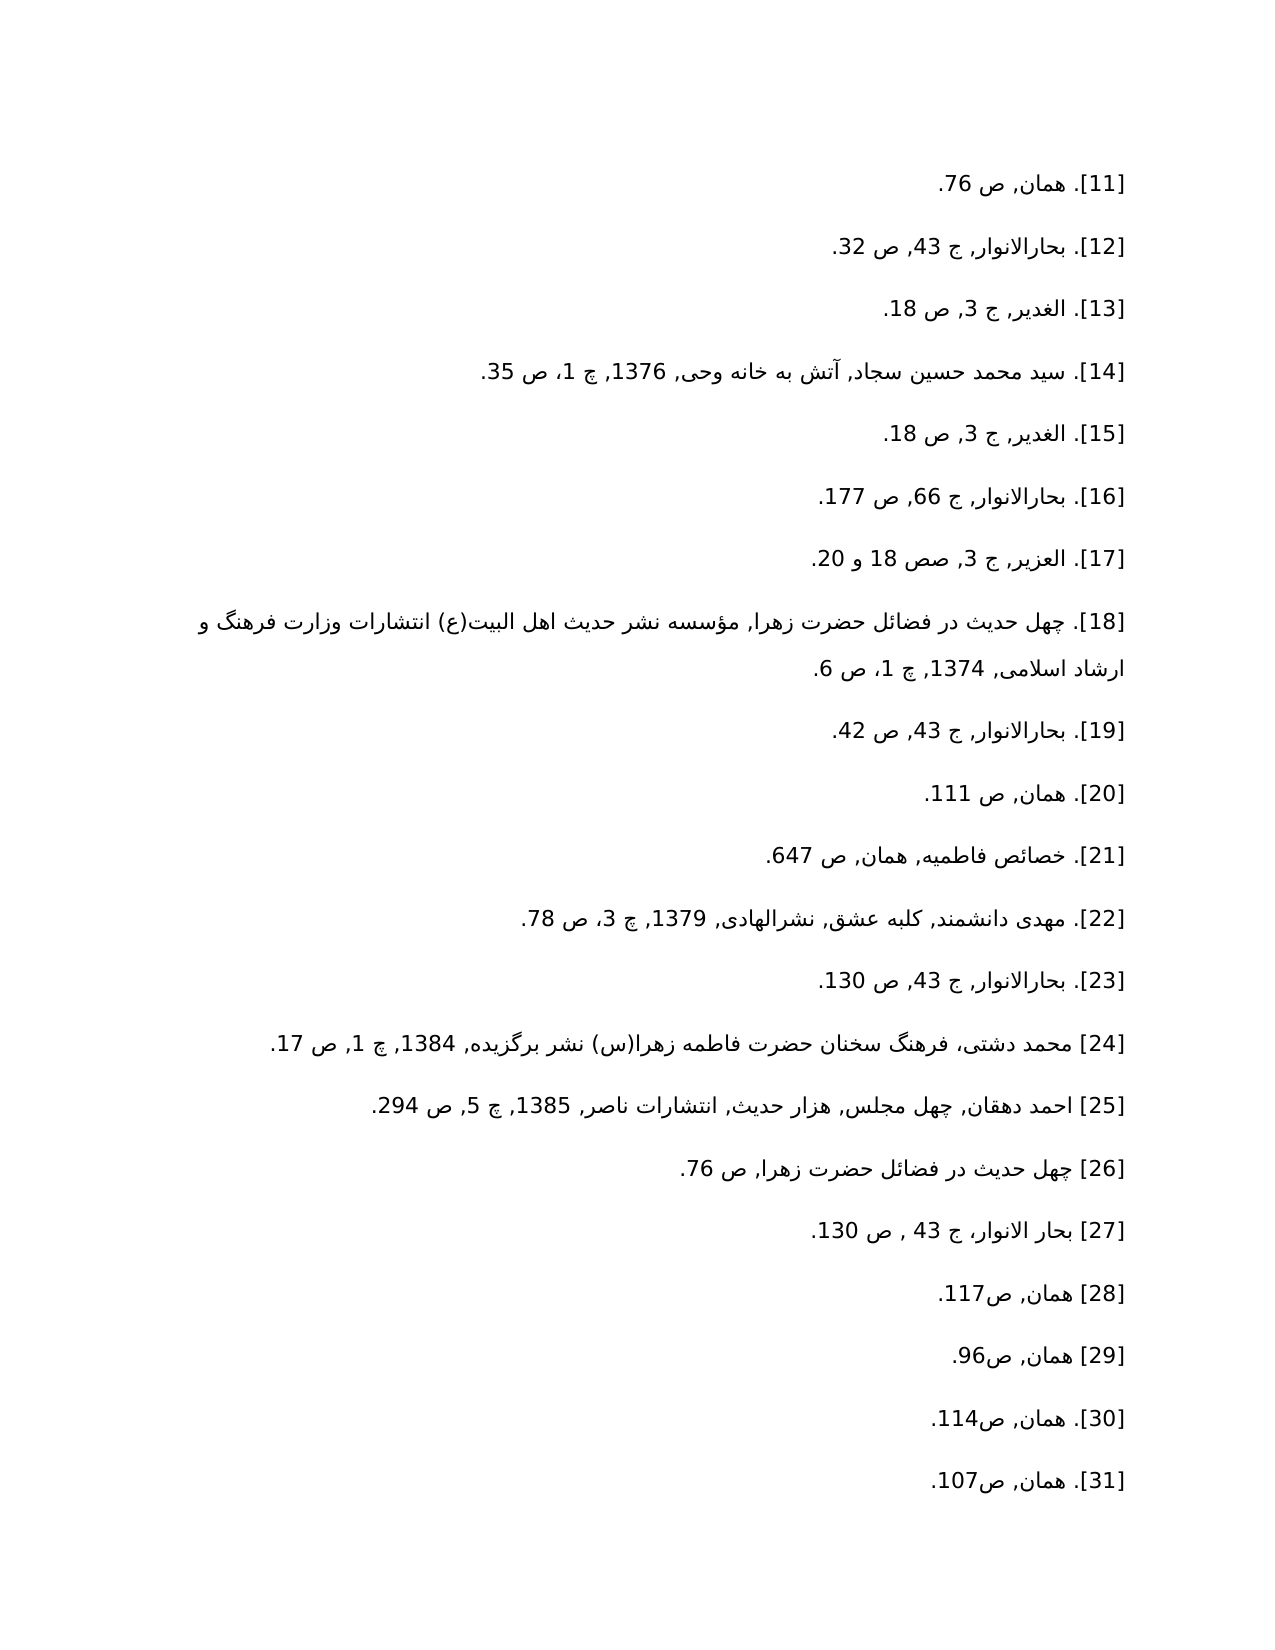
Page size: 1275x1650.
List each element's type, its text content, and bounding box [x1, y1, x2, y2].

text [12]. بحارالانوار, ج 43, ص 32. [150, 212, 1125, 259]
text [18]. چهل حدیث در فضائل حضرت زهرا, مؤسسه نشر حدیث اهل البیت(ع) انتشارات وزارت فرهنگ و ارشاد اسلامی, 1374, چ 1، ص 6. [150, 587, 1125, 681]
text [29] همان, ص96. [150, 1322, 1125, 1369]
text [21]. خصائص فاطمیه, همان, ص 647. [150, 822, 1125, 869]
text [14]. سید محمد حسین سجاد, آتش به خانه وحی, 1376, چ 1، ص 35. [150, 337, 1125, 384]
text [24] محمد دشتی، فرهنگ سخنان حضرت فاطمه زهرا(س) نشر برگزیده, 1384, چ 1, ص 17. [150, 1009, 1125, 1056]
text [13]. الغدیر, ج 3, ص 18. [150, 275, 1125, 322]
text [19]. بحارالانوار, ج 43, ص 42. [150, 697, 1125, 744]
text [30]. همان, ص114. [150, 1384, 1125, 1431]
text [11]. همان, ص 76. [150, 150, 1125, 197]
text [25] احمد دهقان, چهل مجلس, هزار حدیث, انتشارات ناصر, 1385, چ 5, ص 294. [150, 1072, 1125, 1119]
text [15]. الغدیر, ج 3, ص 18. [150, 400, 1125, 447]
text [16]. بحارالانوار, ج 66, ص 177. [150, 462, 1125, 509]
text [17]. العزیر, ج 3, صص 18 و 20. [150, 525, 1125, 572]
text [28] همان, ص117. [150, 1259, 1125, 1306]
text [27] بحار الانوار، ج 43 , ص 130. [150, 1197, 1125, 1244]
text [23]. بحارالانوار, ج 43, ص 130. [150, 947, 1125, 994]
text [22]. مهدی دانشمند, کلبه عشق, نشرالهادی, 1379, چ 3، ص 78. [150, 884, 1125, 931]
text [26] چهل حدیث در فضائل حضرت زهرا, ص 76. [150, 1134, 1125, 1181]
text [20]. همان, ص 111. [150, 759, 1125, 806]
text [31]. همان, ص107. [150, 1447, 1125, 1494]
